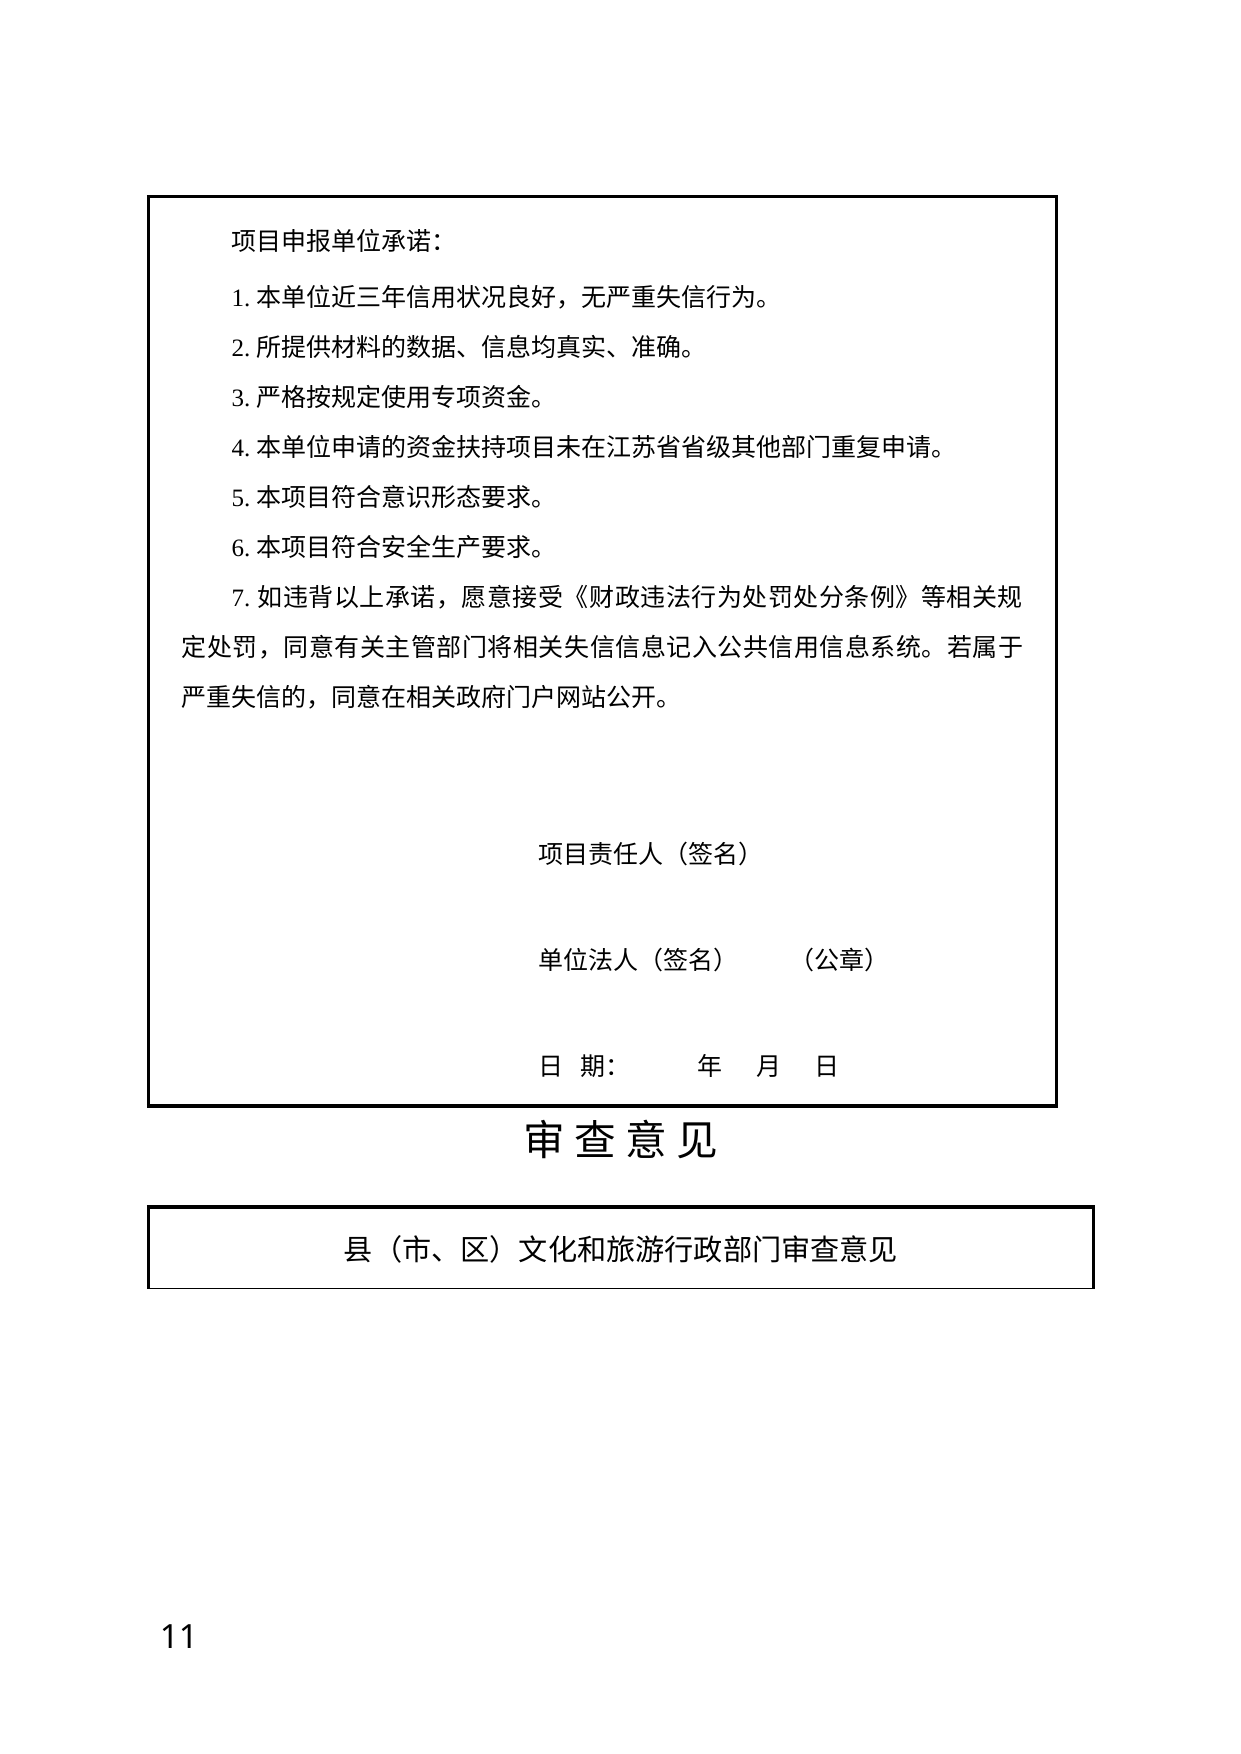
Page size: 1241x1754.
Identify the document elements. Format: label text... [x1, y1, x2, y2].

text 审 查 意 见 [159, 1107, 1081, 1168]
table_cell 项目申报单位承诺： 1. 本单位近三年信用状况良好，无严重失信行为。 2. 所提供材料的数据、信息均真实、准确。 3. 严格按规定使用专项资金。 4. 本单位申请的资金扶持项目未在江苏省省级其他部门重复申请。 5. 本项目符合意识形态要求。 6. 本项目符合安全生产要求。 7. 如违背以上承诺，愿意接受《财政违法行为处罚处分条例》等相关规定处罚，同意有关主管部门将相关失信信息记入公共信用信息系统。若属于严重失信的，同意在相关政府门户网站公开。 项目责任人（签名） 单位法人（签名） （公章） 日 期： 年 月 日 [150, 198, 1055, 1104]
table_header 县（市、区）文化和旅游行政部门审查意见 [150, 1209, 1092, 1288]
